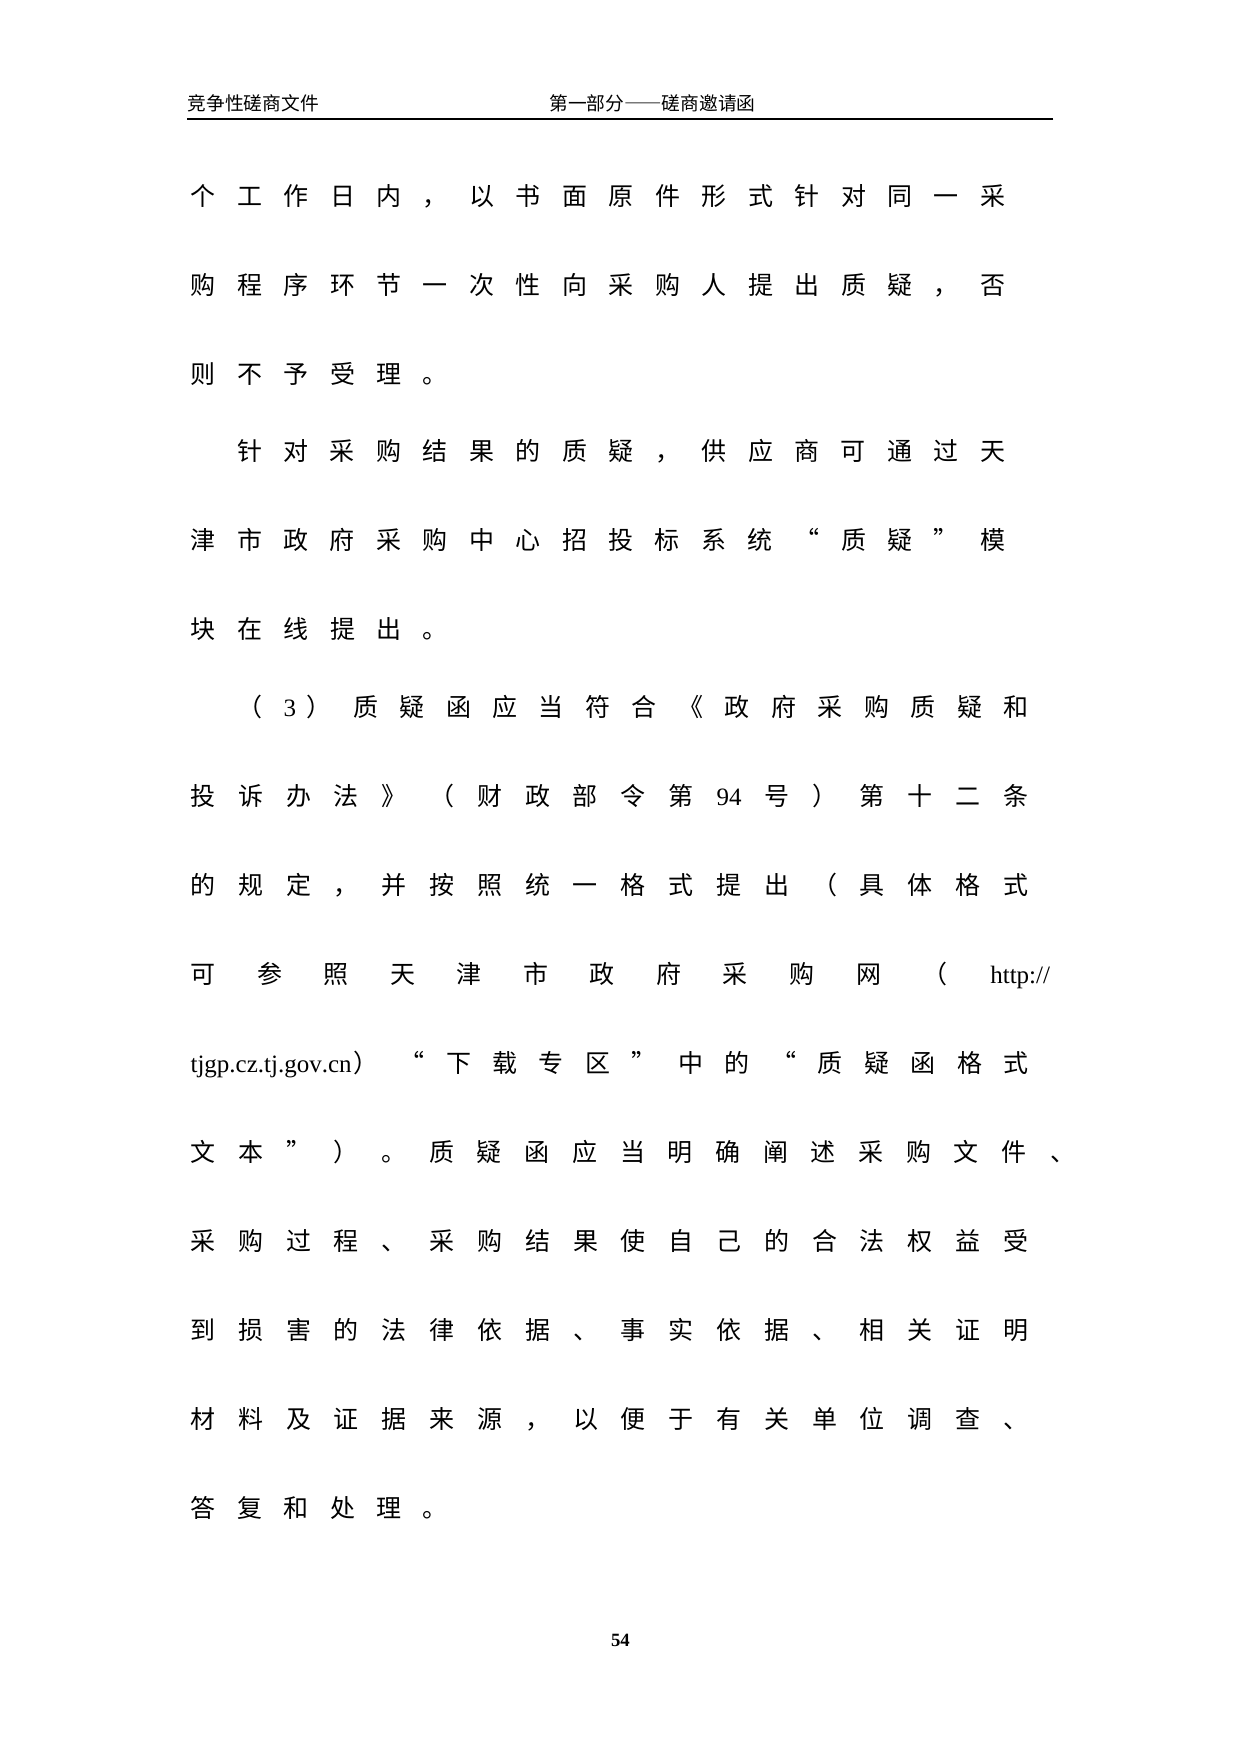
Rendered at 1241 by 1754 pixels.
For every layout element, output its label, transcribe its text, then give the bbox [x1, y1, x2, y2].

text （3）质疑函应当符合《政府采购质疑和投诉办法》（财政部令第94号）第十二条的规定，并按照统一格式提出（具体格式可参照天津市政府采购网（http://tjgp.cz.tj.gov.cn）“下载专区”中的“质疑函格式文本”）。质疑函应当明确阐述采购文件、采购过程、采购结果使自己的合法权益受到损害的法律依据、事实依据、相关证明材料及证据来源，以便于有关单位调查、答复和处理。 [190, 676, 1050, 1537]
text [190, 164, 1050, 402]
text 针对采购结果的质疑，供应商可通过天津市政府采购中心招投标系统“质疑”模块在线提出。 [190, 420, 1050, 658]
